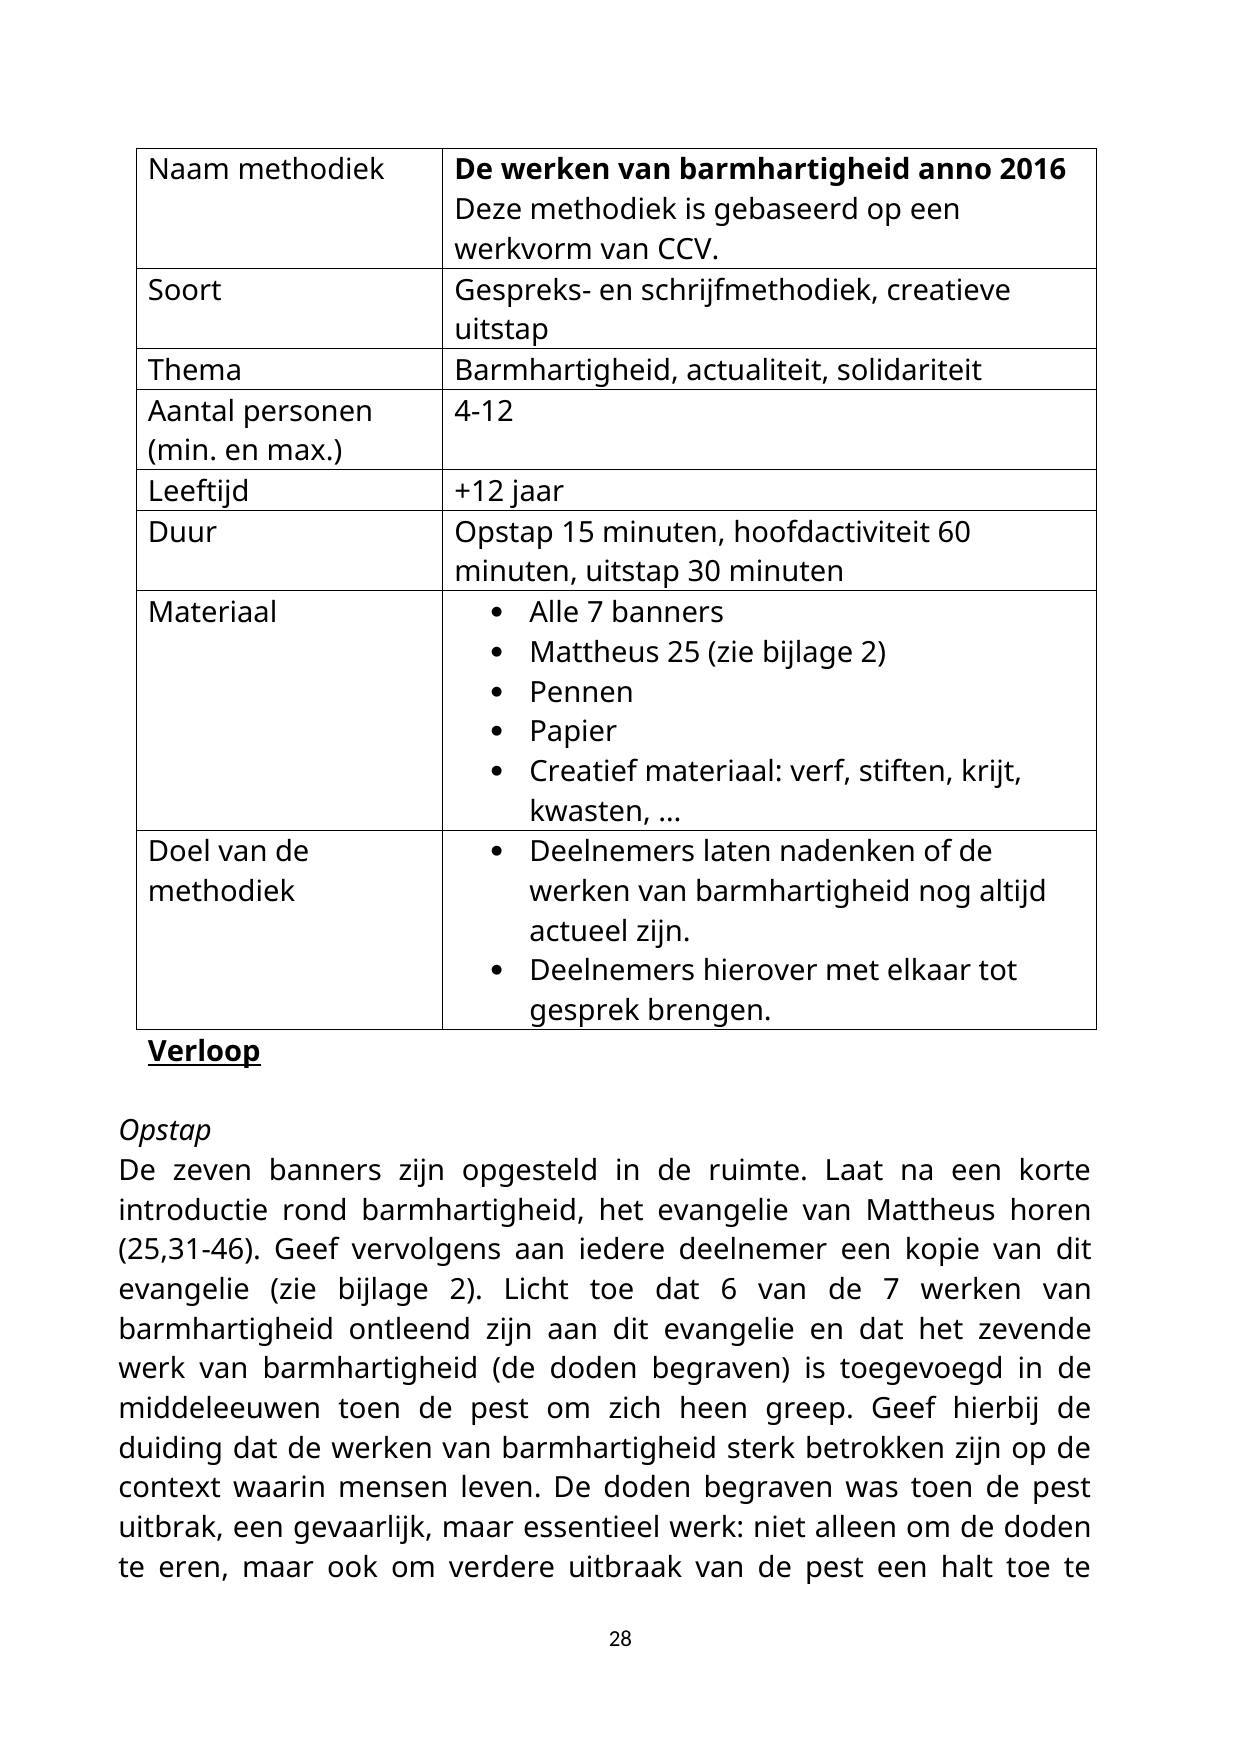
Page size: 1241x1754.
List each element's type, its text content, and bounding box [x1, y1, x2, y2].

table_cell Opstap 15 minuten, hoofdactiviteit 60 minuten, uitstap 30 minuten [443, 511, 1096, 590]
table_cell Doel van de methodiek [137, 831, 442, 1029]
table_cell 4-12 [443, 390, 1096, 469]
table_cell Materiaal [137, 591, 442, 829]
table_cell Duur [137, 511, 442, 590]
table_cell Thema [137, 349, 442, 389]
table_cell Barmhartigheid, actualiteit, solidariteit [443, 349, 1096, 389]
text Verloop [148, 1030, 1093, 1070]
table_header De werken van barmhartigheid anno 2016 Deze methodiek is gebaseerd op een werkvorm van CCV. [443, 149, 1096, 268]
table_cell Soort [137, 269, 442, 348]
table_cell Aantal personen (min. en max.) [137, 390, 442, 469]
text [118, 1149, 1093, 1586]
table_cell Alle 7 banners Mattheus 25 (zie bijlage 2) Pennen Papier Creatief materiaal: verf, stiften, krijt, kwasten, … [443, 591, 1096, 829]
table_cell Leeftijd [137, 470, 442, 510]
table_cell +12 jaar [443, 470, 1096, 510]
table_cell Deelnemers laten nadenken of de werken van barmhartigheid nog altijd actueel zijn. Deelnemers hierover met elkaar tot gesprek brengen. [443, 831, 1096, 1029]
text Opstap [118, 1109, 1093, 1149]
table_header Naam methodiek [137, 149, 442, 268]
table_cell Gespreks- en schrijfmethodiek, creatieve uitstap [443, 269, 1096, 348]
